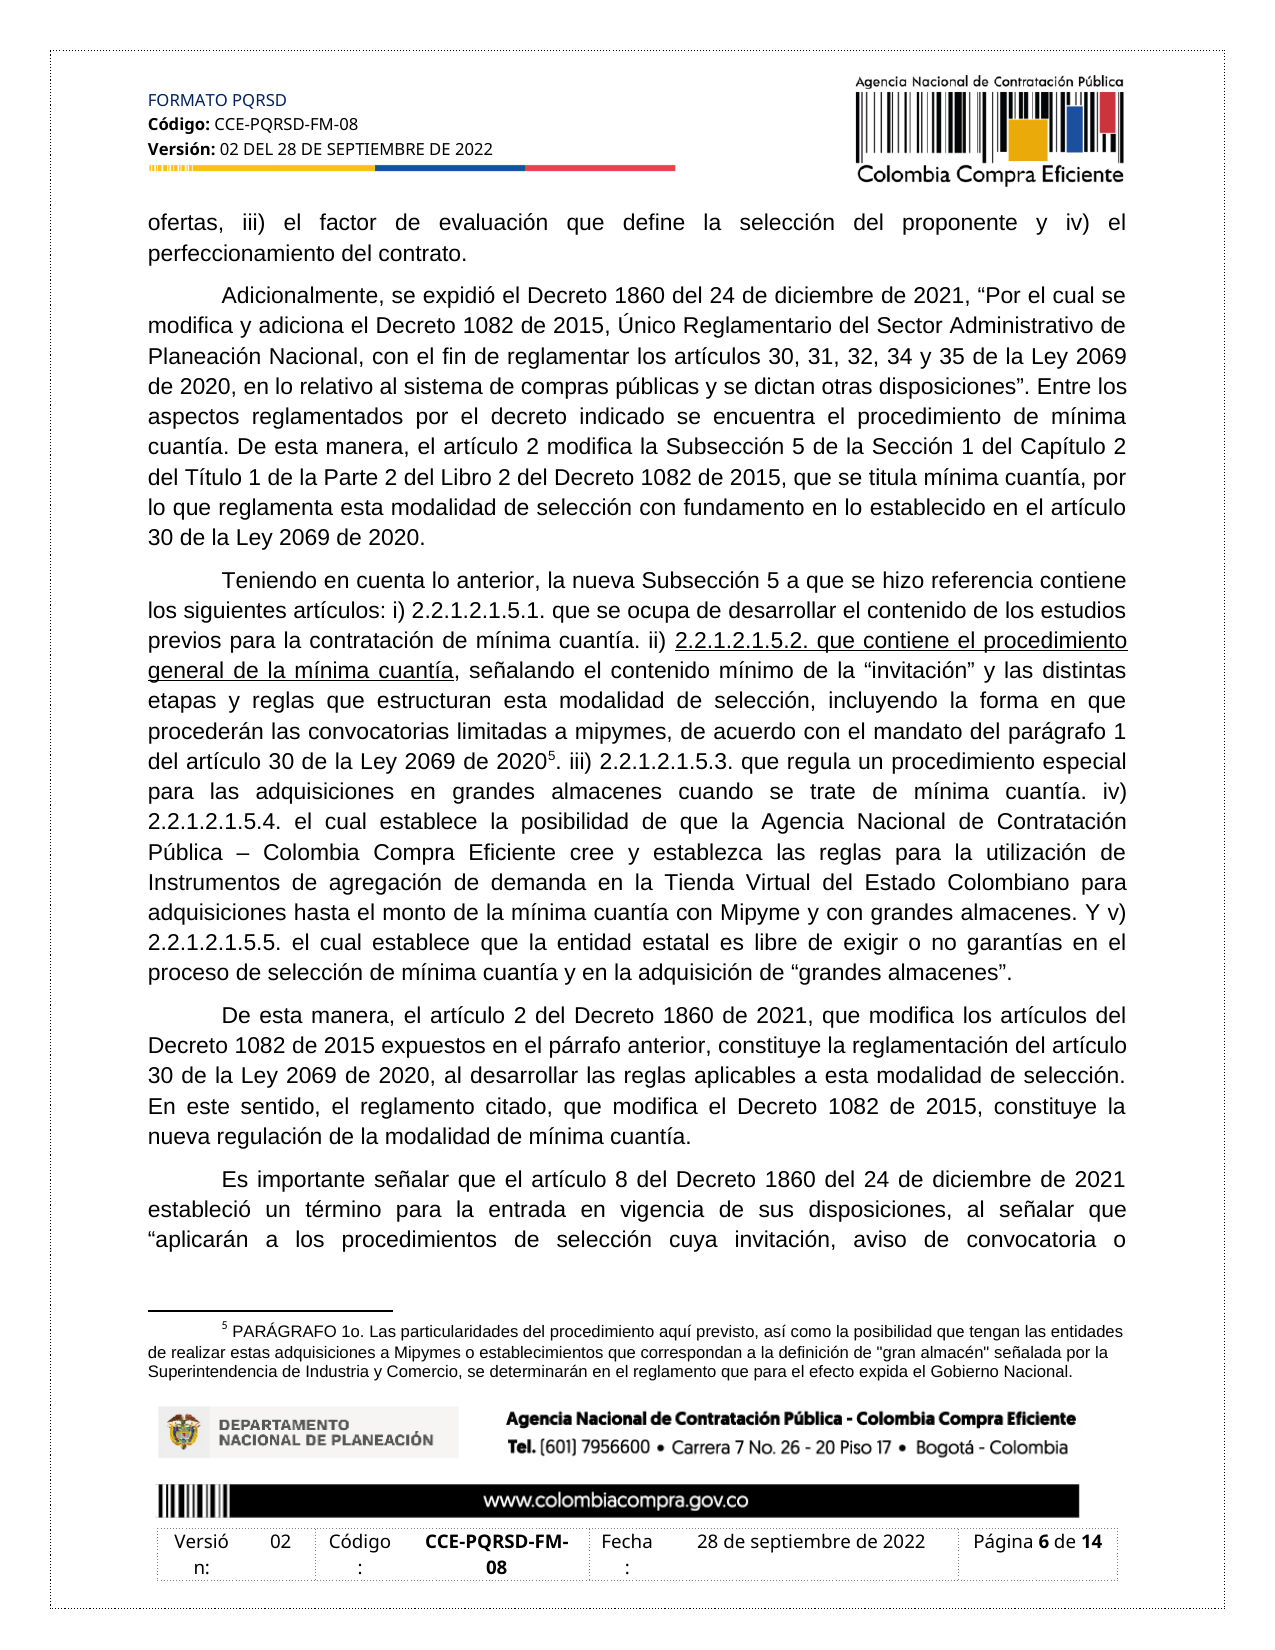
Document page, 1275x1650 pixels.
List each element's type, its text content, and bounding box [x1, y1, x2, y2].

picture [855, 75, 1128, 187]
text De esta manera, el artículo 2 del Decreto 1860 de 2021, que modifica los artículos del Decreto 1082 de 2015 expuestos en el párrafo anterior, constituye la reglamentación del artículo 30 de la Ley 2069 de 2020, al desarrollar las reglas aplicables a esta modalidad de selección. En este sentido, el reglamento citado, que modifica el Decreto 1082 de 2015, constituye la nueva regulación de la modalidad de mínima cuantía. [148, 1002, 1127, 1149]
text Por su parte, el 31 de diciembre de 2020 fue expedida la Ley 2069 de 2020 –conocida como Ley de Emprendimiento–, cuyo artículo 30 modificó el numeral 5 del artículo 2 de la Ley 1150 de 2007, el cual regula la mínima cuantía. Esta norma dispuso aspectos del procedimiento como: i) el término mínimo para publicar la invitación, ii) el plazo mínimo de recepción de las ofertas, iii) el factor de evaluación que define la selección del proponente y iv) el perfeccionamiento del contrato. [148, 209, 1127, 266]
text Adicionalmente, se expidió el Decreto 1860 del 24 de diciembre de 2021, “Por el cual se modifica y adiciona el Decreto 1082 de 2015, Único Reglamentario del Sector Administrativo de Planeación Nacional, con el fin de reglamentar los artículos 30, 31, 32, 34 y 35 de la Ley 2069 de 2020, en lo relativo al sistema de compras públicas y se dictan otras disposiciones”. Entre los aspectos reglamentados por el decreto indicado se encuentra el procedimiento de mínima cuantía. De esta manera, el artículo 2 modifica la Subsección 5 de la Sección 1 del Capítulo 2 del Título 1 de la Parte 2 del Libro 2 del Decreto 1082 de 2015, que se titula mínima cuantía, por lo que reglamenta esta modalidad de selección con fundamento en lo establecido en el artículo 30 de la Ley 2069 de 2020. [148, 282, 1127, 550]
picture [147, 160, 679, 174]
text Teniendo en cuenta lo anterior, la nueva Subsección 5 a que se hizo referencia contiene los siguientes artículos: i) 2.2.1.2.1.5.1. que se ocupa de desarrollar el contenido de los estudios previos para la contratación de mínima cuantía. ii) 2.2.1.2.1.5.2. que contiene el procedimiento general de la mínima cuantía, señalando el contenido mínimo de la “invitación” y las distintas etapas y reglas que estructuran esta modalidad de selección, incluyendo la forma en que procederán las convocatorias limitadas a mipymes, de acuerdo con el mandato del parágrafo 1 del artículo 30 de la Ley 2069 de 2020. iii) 2.2.1.2.1.5.3. que regula un procedimiento especial para las adquisiciones en grandes almacenes cuando se trate de mínima cuantía. iv) 2.2.1.2.1.5.4. el cual establece la posibilidad de que la Agencia Nacional de Contratación Pública – Colombia Compra Eficiente cree y establezca las reglas para la utilización de Instrumentos de agregación de demanda en la Tienda Virtual del Estado Colombiano para adquisiciones hasta el monto de la mínima cuantía con Mipyme y con grandes almacenes. Y v) 2.2.1.2.1.5.5. el cual establece que la entidad estatal es libre de exigir o no garantías en el proceso de selección de mínima cuantía y en la adquisición de “grandes almacenes”. [148, 567, 1127, 986]
picture [147, 1381, 1090, 1528]
